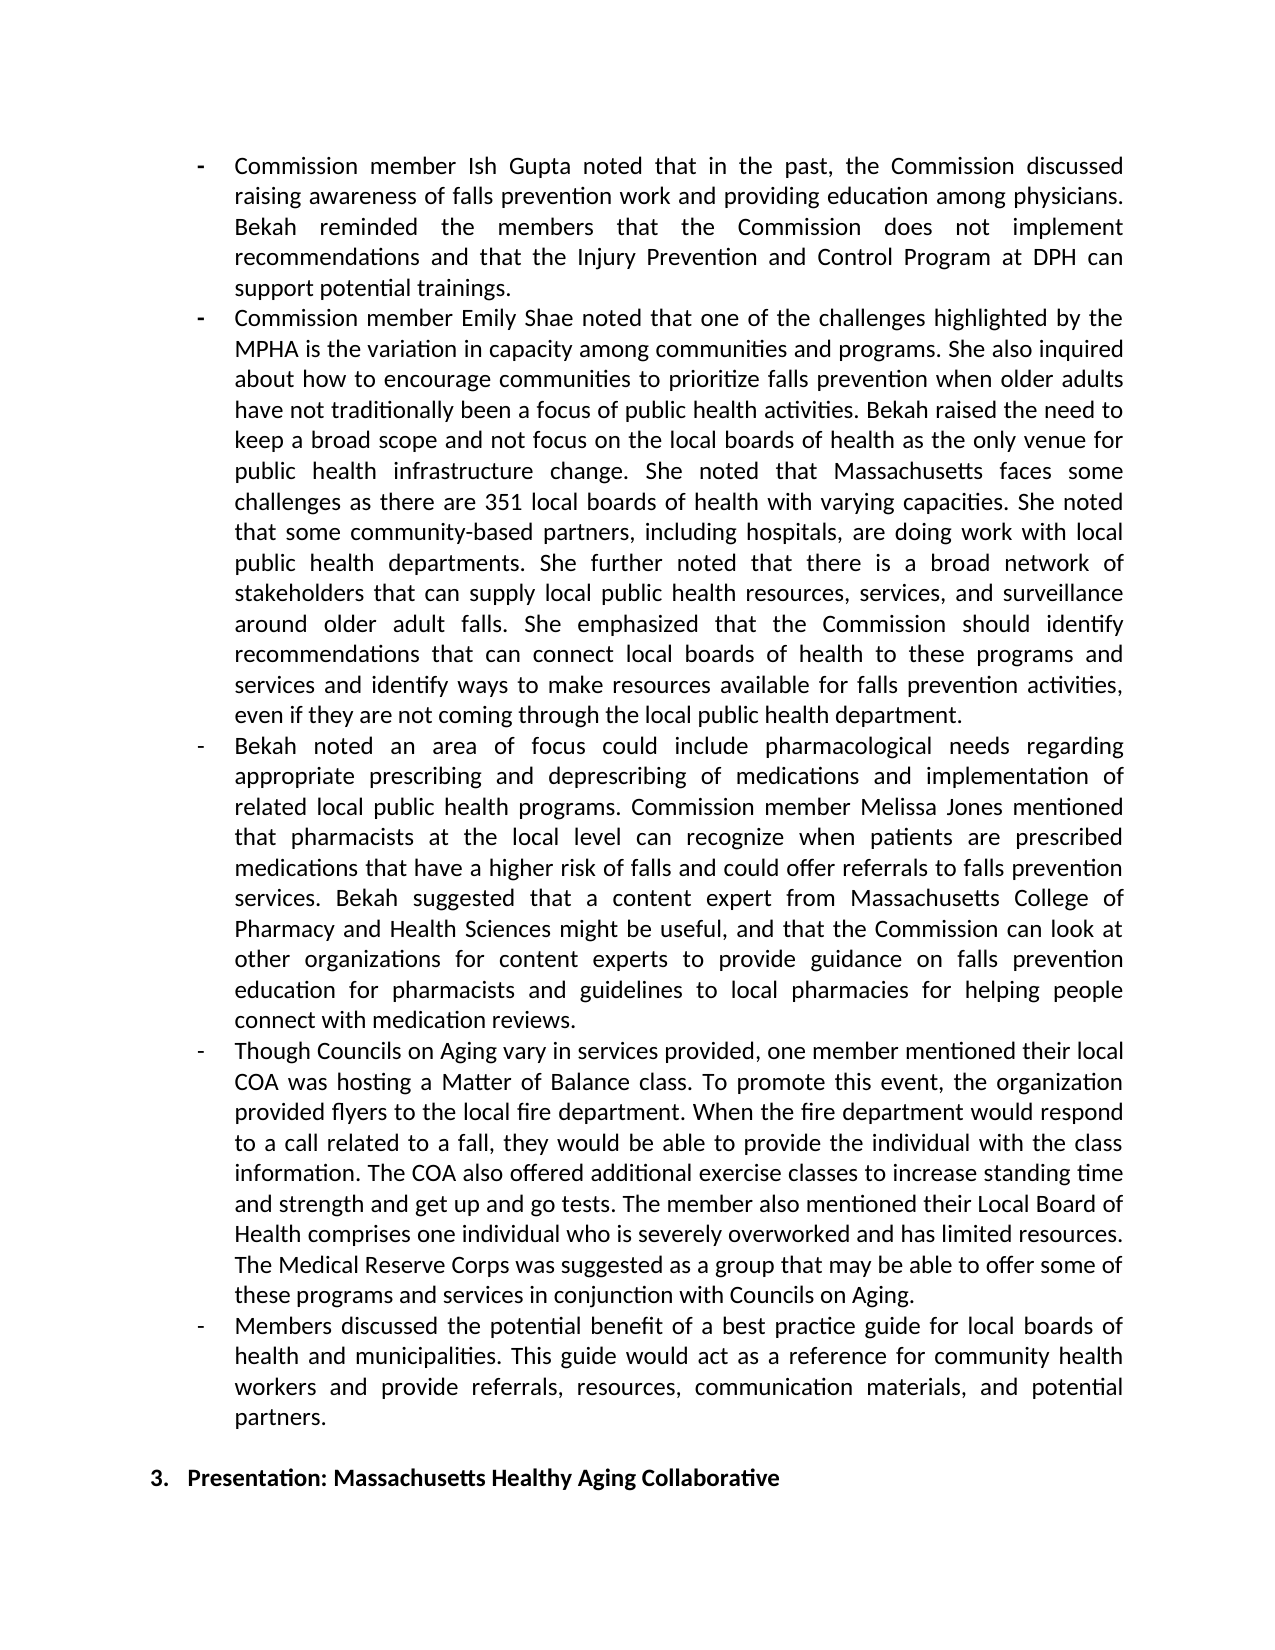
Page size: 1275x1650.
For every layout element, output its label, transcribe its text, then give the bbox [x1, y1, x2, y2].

list Commission member Ish Gupta noted that in the past, the Commission discussed raising awareness of falls prevention work and providing education among physicians. Bekah reminded the members that the Commission does not implement recommendations and that the Injury Prevention and Control Program at DPH can support potential trainings. [197, 150, 1125, 303]
list Bekah noted an area of focus could include pharmacological needs regarding appropriate prescribing and deprescribing of medications and implementation of related local public health programs. Commission member Melissa Jones mentioned that pharmacists at the local level can recognize when patients are prescribed medications that have a higher risk of falls and could offer referrals to falls prevention services. Bekah suggested that a content expert from Massachusetts College of Pharmacy and Health Sciences might be useful, and that the Commission can look at other organizations for content experts to provide guidance on falls prevention education for pharmacists and guidelines to local pharmacies for helping people connect with medication reviews. [197, 730, 1125, 1035]
list Commission member Emily Shae noted that one of the challenges highlighted by the MPHA is the variation in capacity among communities and programs. She also inquired about how to encourage communities to prioritize falls prevention when older adults have not traditionally been a focus of public health activities. Bekah raised the need to keep a broad scope and not focus on the local boards of health as the only venue for public health infrastructure change. She noted that Massachusetts faces some challenges as there are 351 local boards of health with varying capacities. She noted that some community-based partners, including hospitals, are doing work with local public health departments. She further noted that there is a broad network of stakeholders that can supply local public health resources, services, and surveillance around older adult falls. She emphasized that the Commission should identify recommendations that can connect local boards of health to these programs and services and identify ways to make resources available for falls prevention activities, even if they are not coming through the local public health department. [197, 303, 1125, 730]
list Presentation: Massachusetts Healthy Aging Collaborative [150, 1462, 1125, 1493]
list Members discussed the potential benefit of a best practice guide for local boards of health and municipalities. This guide would act as a reference for community health workers and provide referrals, resources, communication materials, and potential partners. [197, 1310, 1125, 1432]
list Though Councils on Aging vary in services provided, one member mentioned their local COA was hosting a Matter of Balance class. To promote this event, the organization provided flyers to the local fire department. When the fire department would respond to a call related to a fall, they would be able to provide the individual with the class information. The COA also offered additional exercise classes to increase standing time and strength and get up and go tests. The member also mentioned their Local Board of Health comprises one individual who is severely overworked and has limited resources. The Medical Reserve Corps was suggested as a group that may be able to offer some of these programs and services in conjunction with Councils on Aging. [197, 1035, 1125, 1310]
